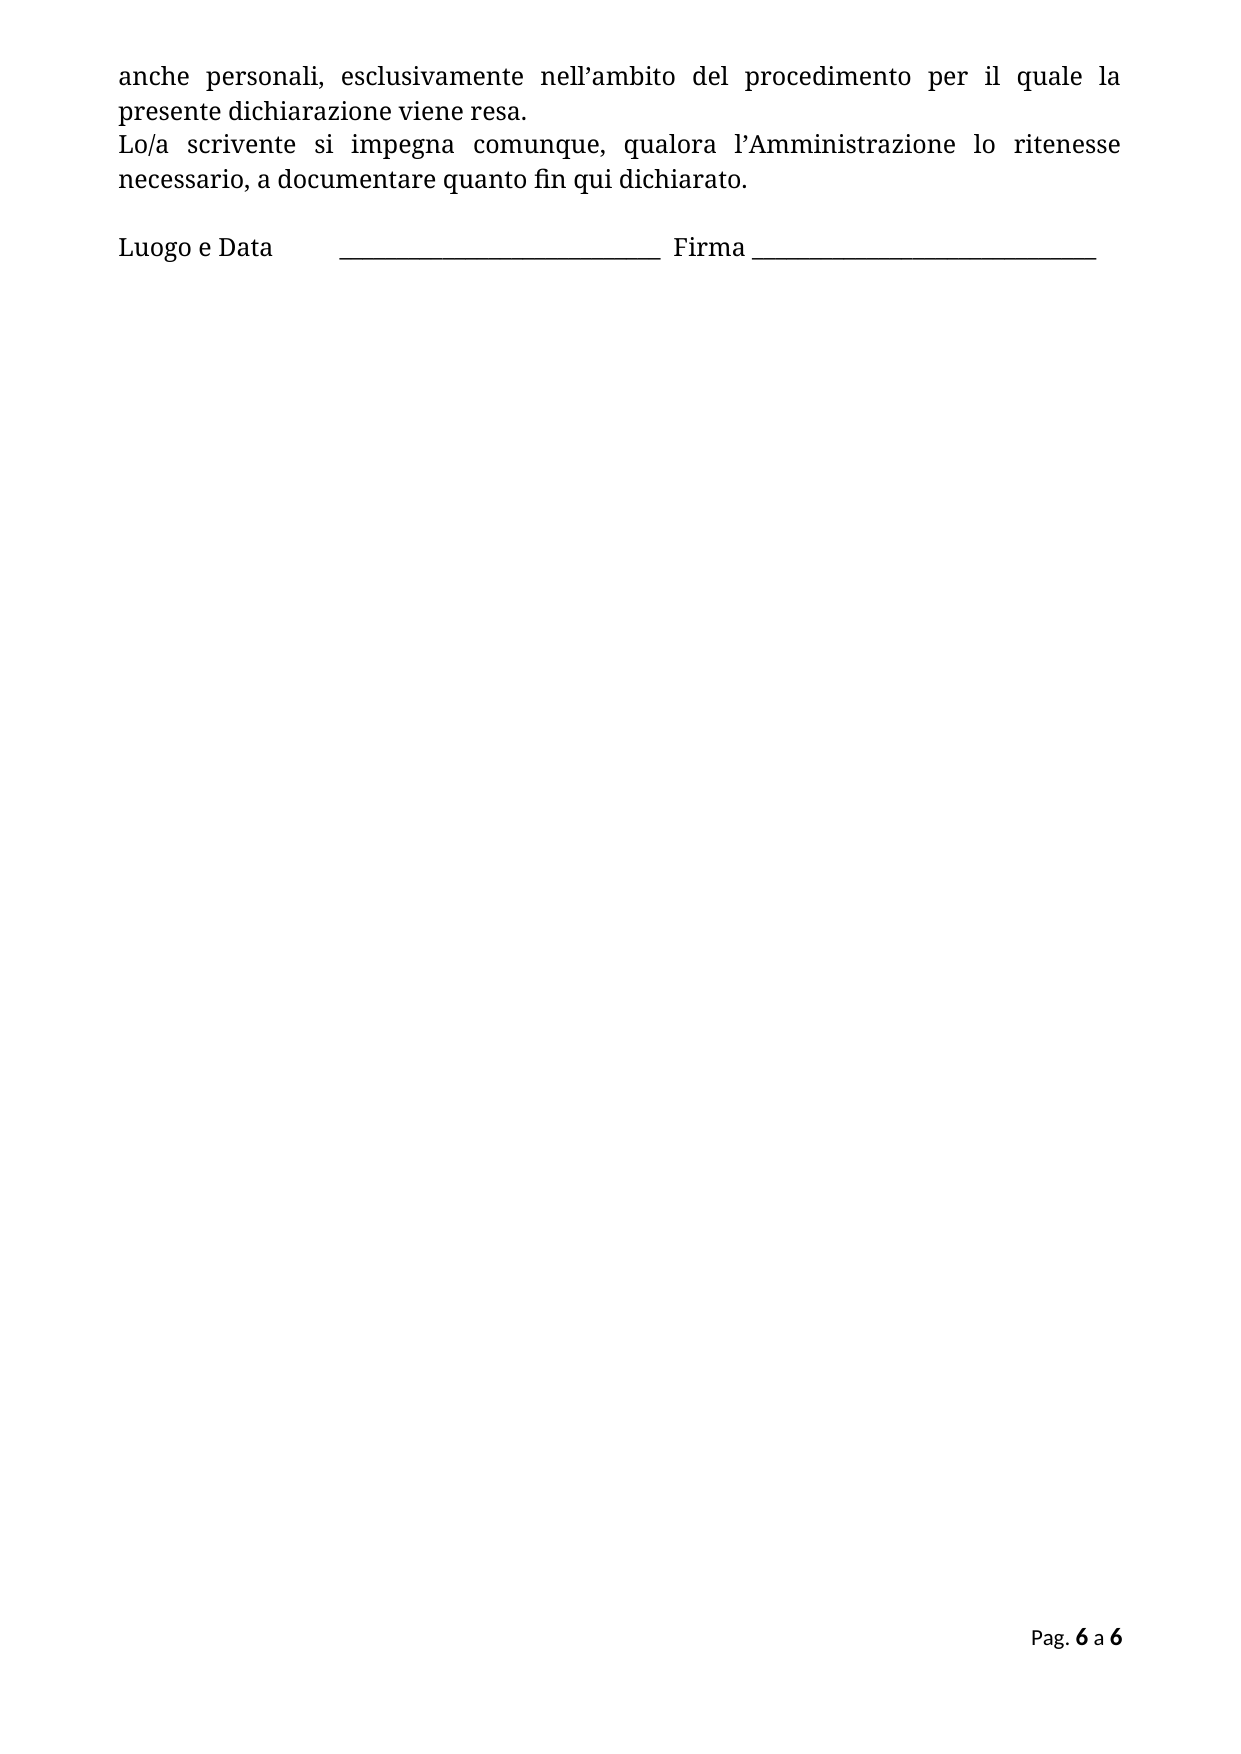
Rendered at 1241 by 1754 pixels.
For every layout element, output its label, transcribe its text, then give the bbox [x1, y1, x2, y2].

text Lo/a scrivente si impegna comunque, qualora l’Amministrazione lo ritenesse necessario, a documentare quanto fin qui dichiarato. [118, 127, 1122, 195]
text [118, 59, 1122, 127]
text Luogo e Data ____________________________ Firma ______________________________ [118, 229, 1122, 263]
